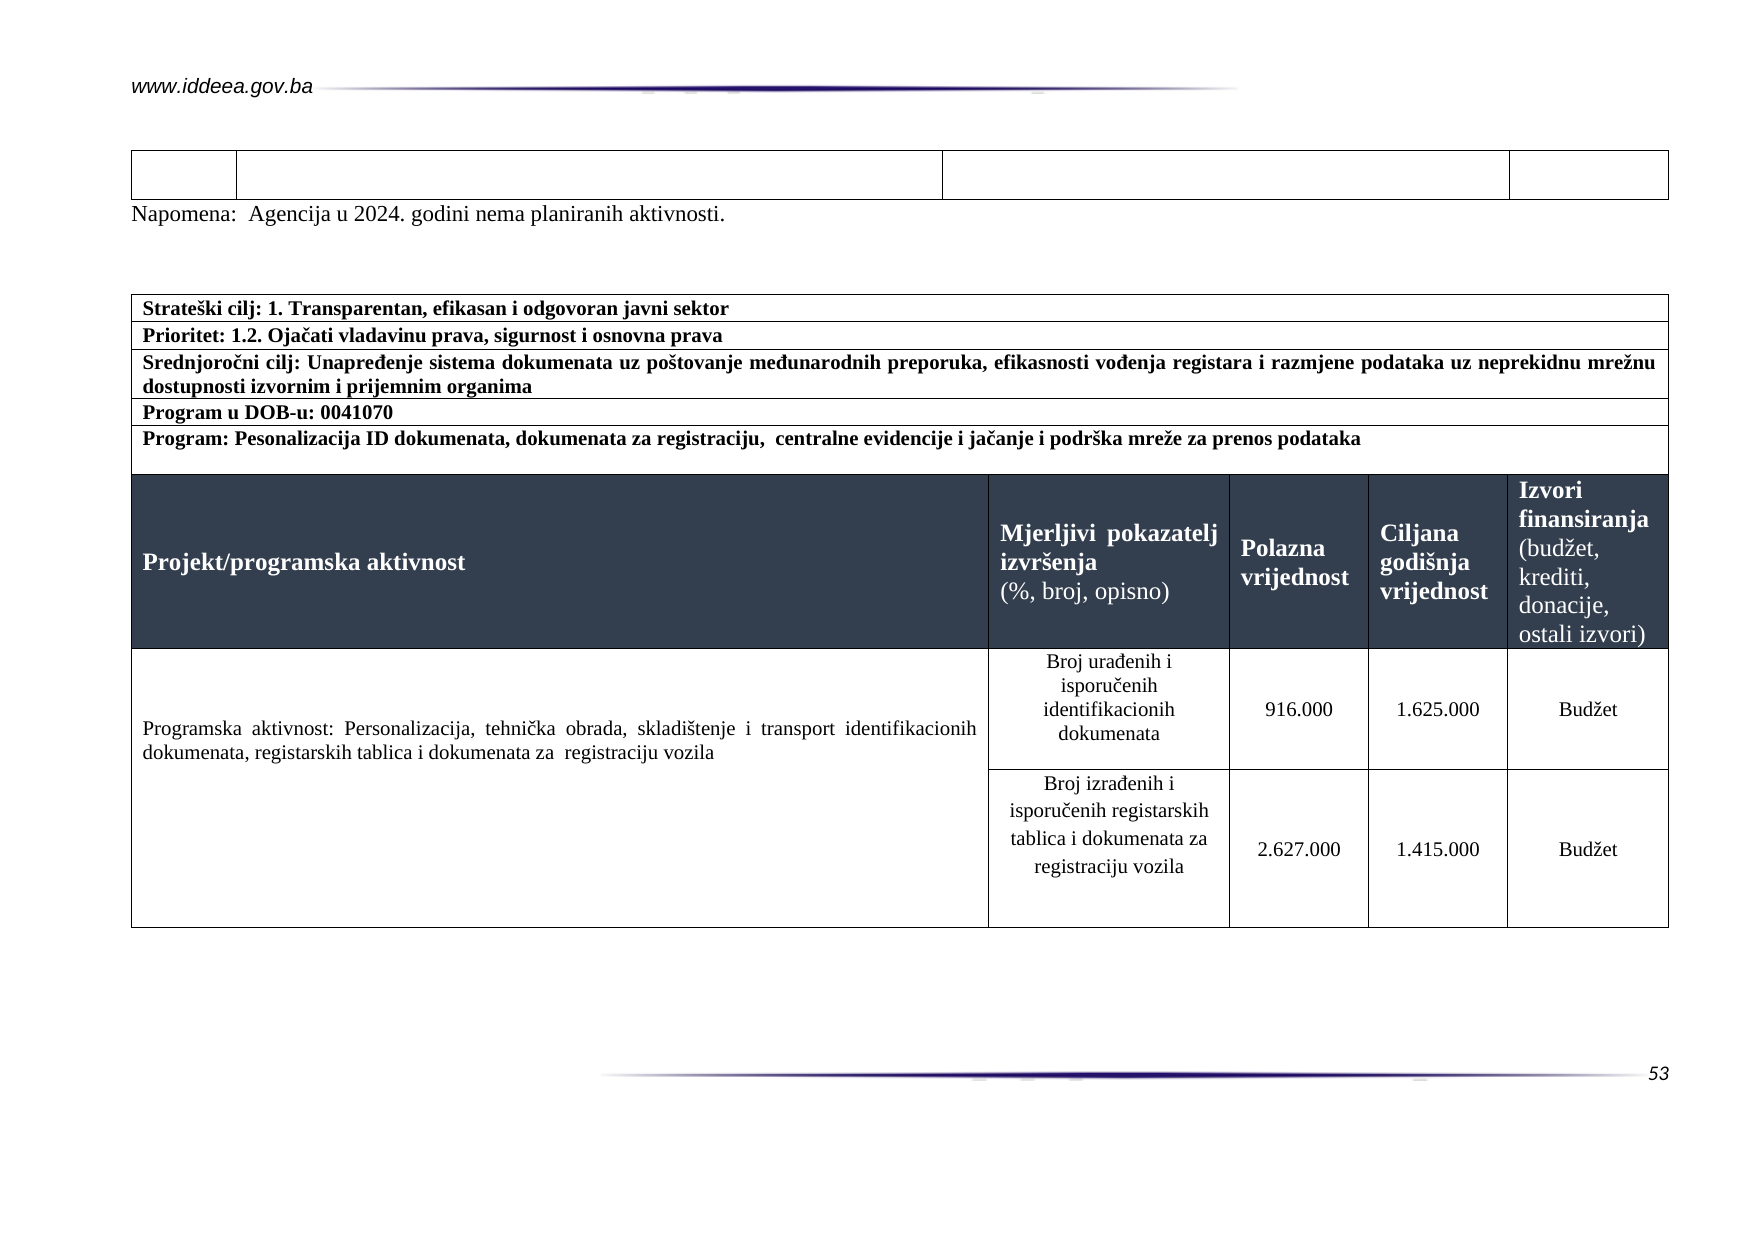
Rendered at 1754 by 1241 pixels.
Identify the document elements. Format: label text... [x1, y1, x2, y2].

table_cell 2.627.000 [1230, 770, 1368, 927]
table_cell Polazna vrijednost [1230, 475, 1368, 648]
table_cell Budžet [1508, 770, 1668, 927]
table_cell [237, 151, 942, 199]
picture [313, 80, 1238, 94]
table_cell 916.000 [1230, 649, 1368, 769]
table_cell Projekt/programska aktivnost [132, 475, 988, 648]
table_header Strateški cilj: 1. Transparentan, efikasan i odgovoran javni sektor [132, 295, 1668, 321]
table_cell [943, 151, 1509, 199]
table_cell Srednjoročni cilj: Unapređenje sistema dokumenata uz poštovanje međunarodnih preporuka, efikasnosti vođenja registara i razmjene podataka uz neprekidnu mrežnu dostupnosti izvornim i prijemnim organima [132, 350, 1668, 398]
table_cell Program: Pesonalizacija ID dokumenata, dokumenata za registraciju, centralne evidencije i jačanje i podrška mreže za prenos podataka [132, 426, 1668, 474]
table_cell [1510, 151, 1668, 199]
table_cell Broj izrađenih i isporučenih registarskih tablica i dokumenata za registraciju vozila [989, 770, 1229, 927]
table_cell Ciljana godišnja vrijednost [1369, 475, 1507, 648]
picture [600, 1066, 1648, 1081]
text Napomena: Agencija u 2024. godini nema planiranih aktivnosti. [131, 200, 1669, 227]
table_cell Broj urađenih i isporučenih identifikacionih dokumenata [989, 649, 1229, 769]
table_cell Programska aktivnost: Personalizacija, tehnička obrada, skladištenje i transport identifikacionih dokumenata, registarskih tablica i dokumenata za registraciju vozila [132, 649, 988, 927]
table_cell Budžet [1508, 649, 1668, 769]
table_cell Mjerljivi pokazatelj izvršenja (%, broj, opisno) [989, 475, 1229, 648]
table_cell 1.415.000 [1369, 770, 1507, 927]
table_cell Prioritet: 1.2. Ojačati vladavinu prava, sigurnost i osnovna prava [132, 322, 1668, 348]
table_cell [132, 151, 236, 199]
table_cell Izvori finansiranja (budžet, krediti, donacije, ostali izvori) [1508, 475, 1668, 648]
table_cell 1.625.000 [1369, 649, 1507, 769]
table_cell Program u DOB-u: 0041070 [132, 399, 1668, 425]
